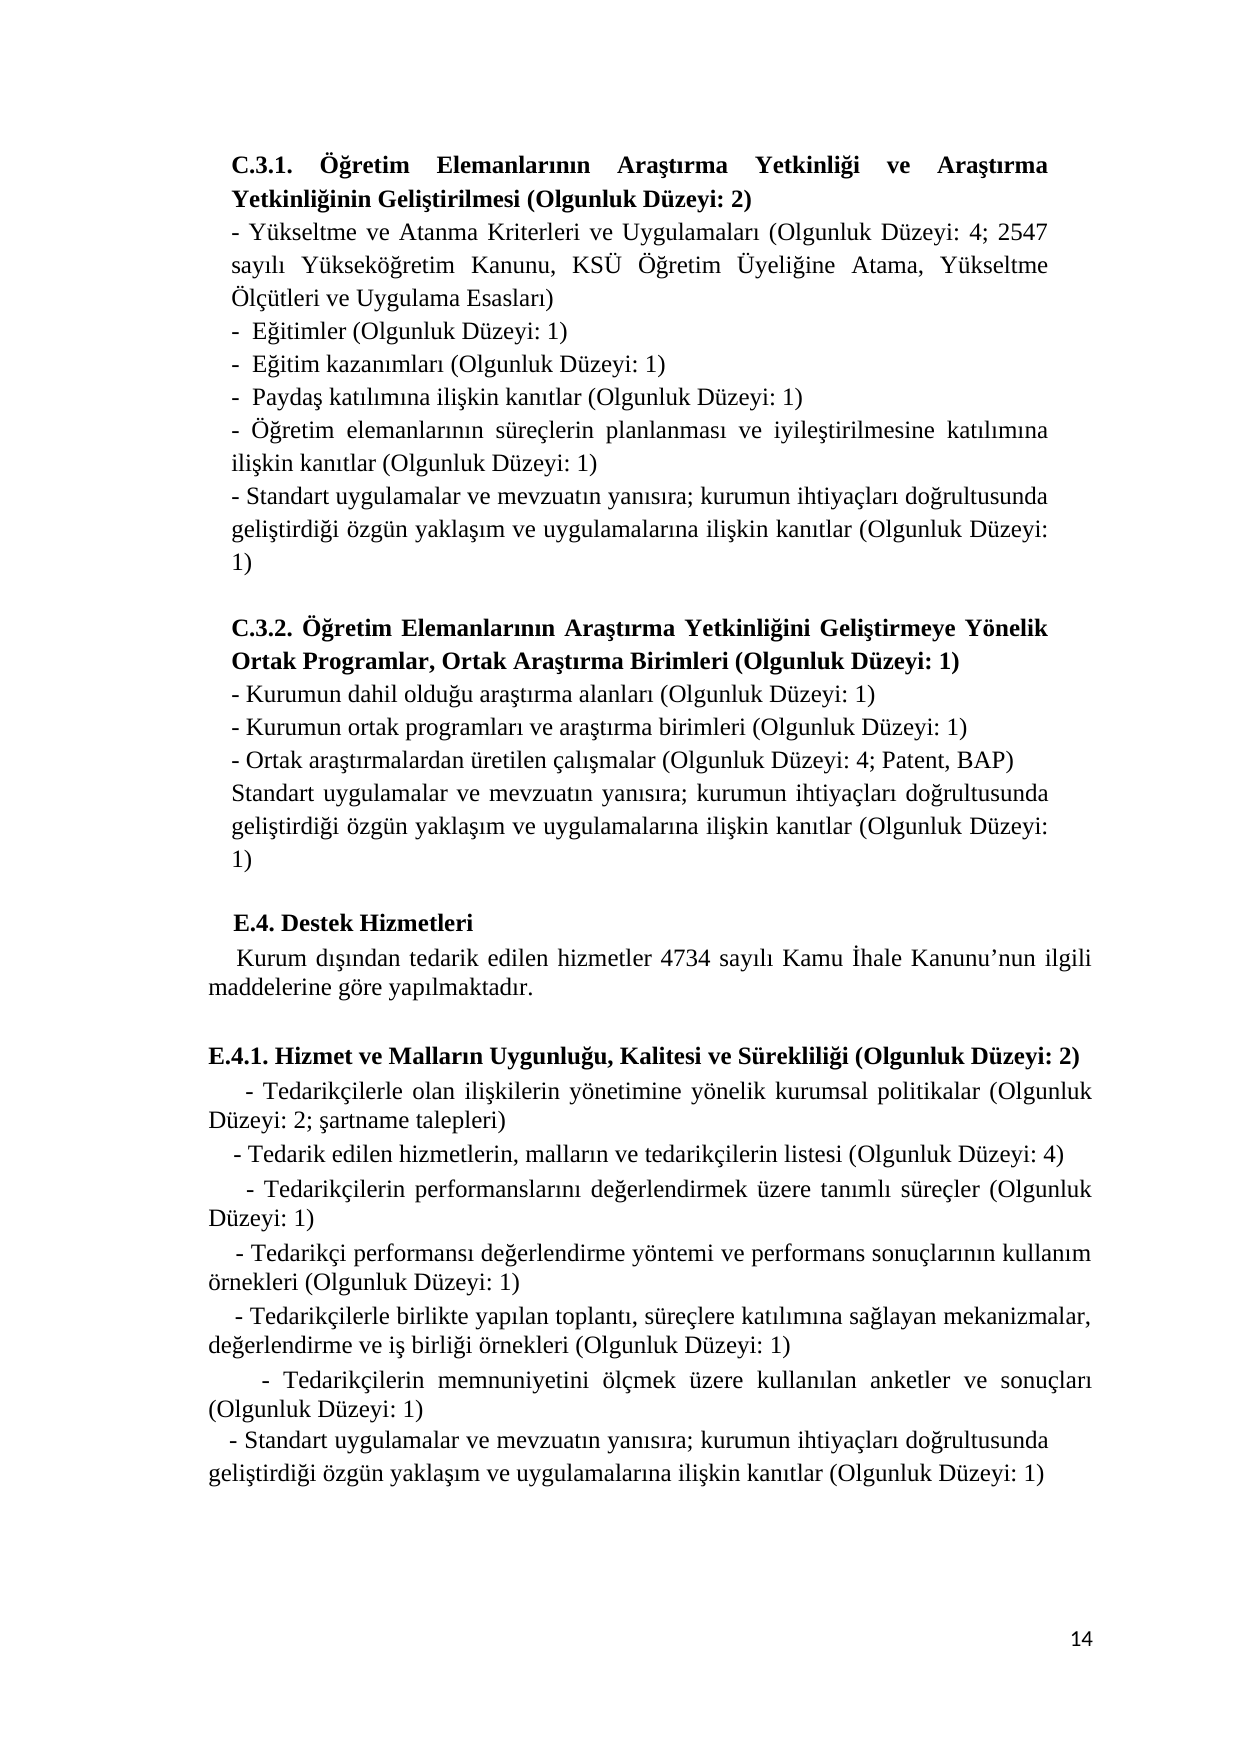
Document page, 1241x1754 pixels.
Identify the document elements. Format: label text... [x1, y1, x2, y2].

list - Paydaş katılımına ilişkin kanıtlar (Olgunluk Düzeyi: 1) [231, 379, 1049, 412]
list - Kurumun dahil olduğu araştırma alanları (Olgunluk Düzeyi: 1) [231, 676, 1049, 709]
list - Yükseltme ve Atanma Kriterleri ve Uygulamaları (Olgunluk Düzeyi: 4; 2547 sayılı Yükseköğretim Kanunu, KSÜ Öğretim Üyeliğine Atama, Yükseltme Ölçütleri ve Uygulama Esasları) [231, 214, 1049, 313]
list C.3.1. Öğretim Elemanlarının Araştırma Yetkinliği ve Araştırma Yetkinliğinin Geliştirilmesi (Olgunluk Düzeyi: 2) [231, 148, 1049, 214]
text - Tedarik edilen hizmetlerin, malların ve tedarikçilerin listesi (Olgunluk Düzeyi: 4) [208, 1139, 1093, 1168]
list - Eğitim kazanımları (Olgunluk Düzeyi: 1) [231, 346, 1049, 379]
text Kurum dışından tedarik edilen hizmetler 4734 sayılı Kamu İhale Kanunu’nun ilgili maddelerine göre yapılmaktadır. [208, 943, 1093, 1000]
text - Standart uygulamalar ve mevzuatın yanısıra; kurumun ihtiyaçları doğrultusunda geliştirdiği özgün yaklaşım ve uygulamalarına ilişkin kanıtlar (Olgunluk Düzeyi: 1) [208, 1422, 1049, 1488]
list - Ortak araştırmalardan üretilen çalışmalar (Olgunluk Düzeyi: 4; Patent, BAP) [231, 742, 1049, 775]
list - Kurumun ortak programları ve araştırma birimleri (Olgunluk Düzeyi: 1) [231, 709, 1049, 742]
text E.4.1. Hizmet ve Malların Uygunluğu, Kalitesi ve Sürekliliği (Olgunluk Düzeyi: 2) [208, 1041, 1093, 1070]
text - Tedarikçilerin memnuniyetini ölçmek üzere kullanılan anketler ve sonuçları (Olgunluk Düzeyi: 1) [208, 1365, 1093, 1422]
list Standart uygulamalar ve mevzuatın yanısıra; kurumun ihtiyaçları doğrultusunda geliştirdiği özgün yaklaşım ve uygulamalarına ilişkin kanıtlar (Olgunluk Düzeyi: 1) [231, 775, 1049, 874]
text - Tedarikçilerle birlikte yapılan toplantı, süreçlere katılımına sağlayan mekanizmalar, değerlendirme ve iş birliği örnekleri (Olgunluk Düzeyi: 1) [208, 1301, 1093, 1359]
list - Öğretim elemanlarının süreçlerin planlanması ve iyileştirilmesine katılımına ilişkin kanıtlar (Olgunluk Düzeyi: 1) [231, 412, 1049, 478]
list C.3.2. Öğretim Elemanlarının Araştırma Yetkinliğini Geliştirmeye Yönelik Ortak Programlar, Ortak Araştırma Birimleri (Olgunluk Düzeyi: 1) [231, 610, 1049, 676]
text E.4. Destek Hizmetleri [208, 908, 1093, 937]
list - Eğitimler (Olgunluk Düzeyi: 1) [231, 313, 1049, 346]
text - Tedarikçi performansı değerlendirme yöntemi ve performans sonuçlarının kullanım örnekleri (Olgunluk Düzeyi: 1) [208, 1238, 1093, 1295]
text - Tedarikçilerle olan ilişkilerin yönetimine yönelik kurumsal politikalar (Olgunluk Düzeyi: 2; şartname talepleri) [208, 1076, 1093, 1133]
list - Standart uygulamalar ve mevzuatın yanısıra; kurumun ihtiyaçları doğrultusunda geliştirdiği özgün yaklaşım ve uygulamalarına ilişkin kanıtlar (Olgunluk Düzeyi: 1) [231, 478, 1049, 577]
text - Tedarikçilerin performanslarını değerlendirmek üzere tanımlı süreçler (Olgunluk Düzeyi: 1) [208, 1174, 1093, 1232]
